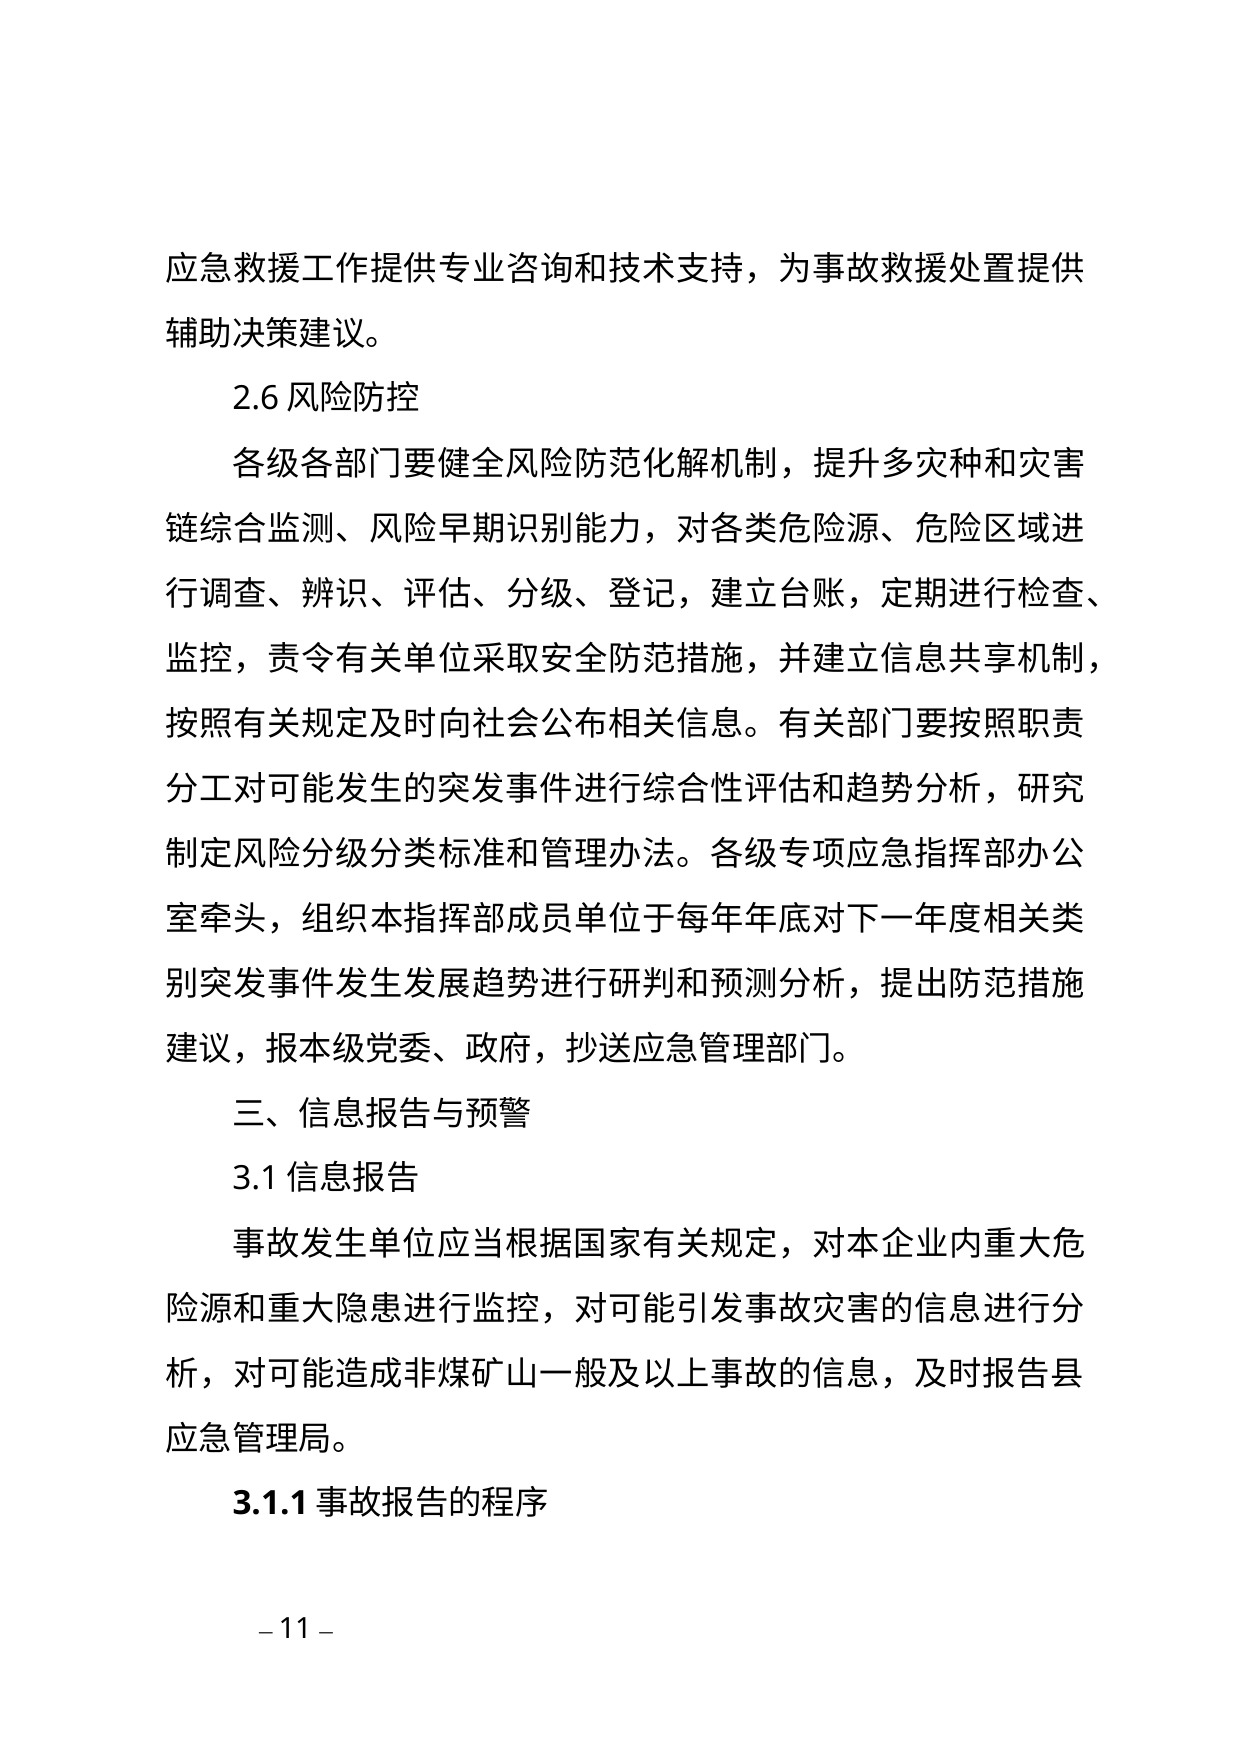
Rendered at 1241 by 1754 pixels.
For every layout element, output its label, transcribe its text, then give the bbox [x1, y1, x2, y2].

text 2.6风险防控 [165, 363, 1087, 428]
text 三、信息报告与预警 [165, 1078, 1087, 1143]
text 各级各部门要健全风险防范化解机制，提升多灾种和灾害链综合监测、风险早期识别能力，对各类危险源、危险区域进行调查、辨识、评估、分级、登记，建立台账，定期进行检查、监控，责令有关单位采取安全防范措施，并建立信息共享机制，按照有关规定及时向社会公布相关信息。有关部门要按照职责分工对可能发生的突发事件进行综合性评估和趋势分析，研究制定风险分级分类标准和管理办法。各级专项应急指挥部办公室牵头，组织本指挥部成员单位于每年年底对下一年度相关类别突发事件发生发展趋势进行研判和预测分析，提出防范措施建议，报本级党委、政府，抄送应急管理部门。 [165, 428, 1087, 1078]
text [165, 233, 1087, 363]
text 3.1.1事故报告的程序 [165, 1468, 1087, 1533]
text 3.1信息报告 [165, 1143, 1087, 1208]
text 事故发生单位应当根据国家有关规定，对本企业内重大危险源和重大隐患进行监控，对可能引发事故灾害的信息进行分析，对可能造成非煤矿山一般及以上事故的信息，及时报告县应急管理局。 [165, 1208, 1087, 1468]
